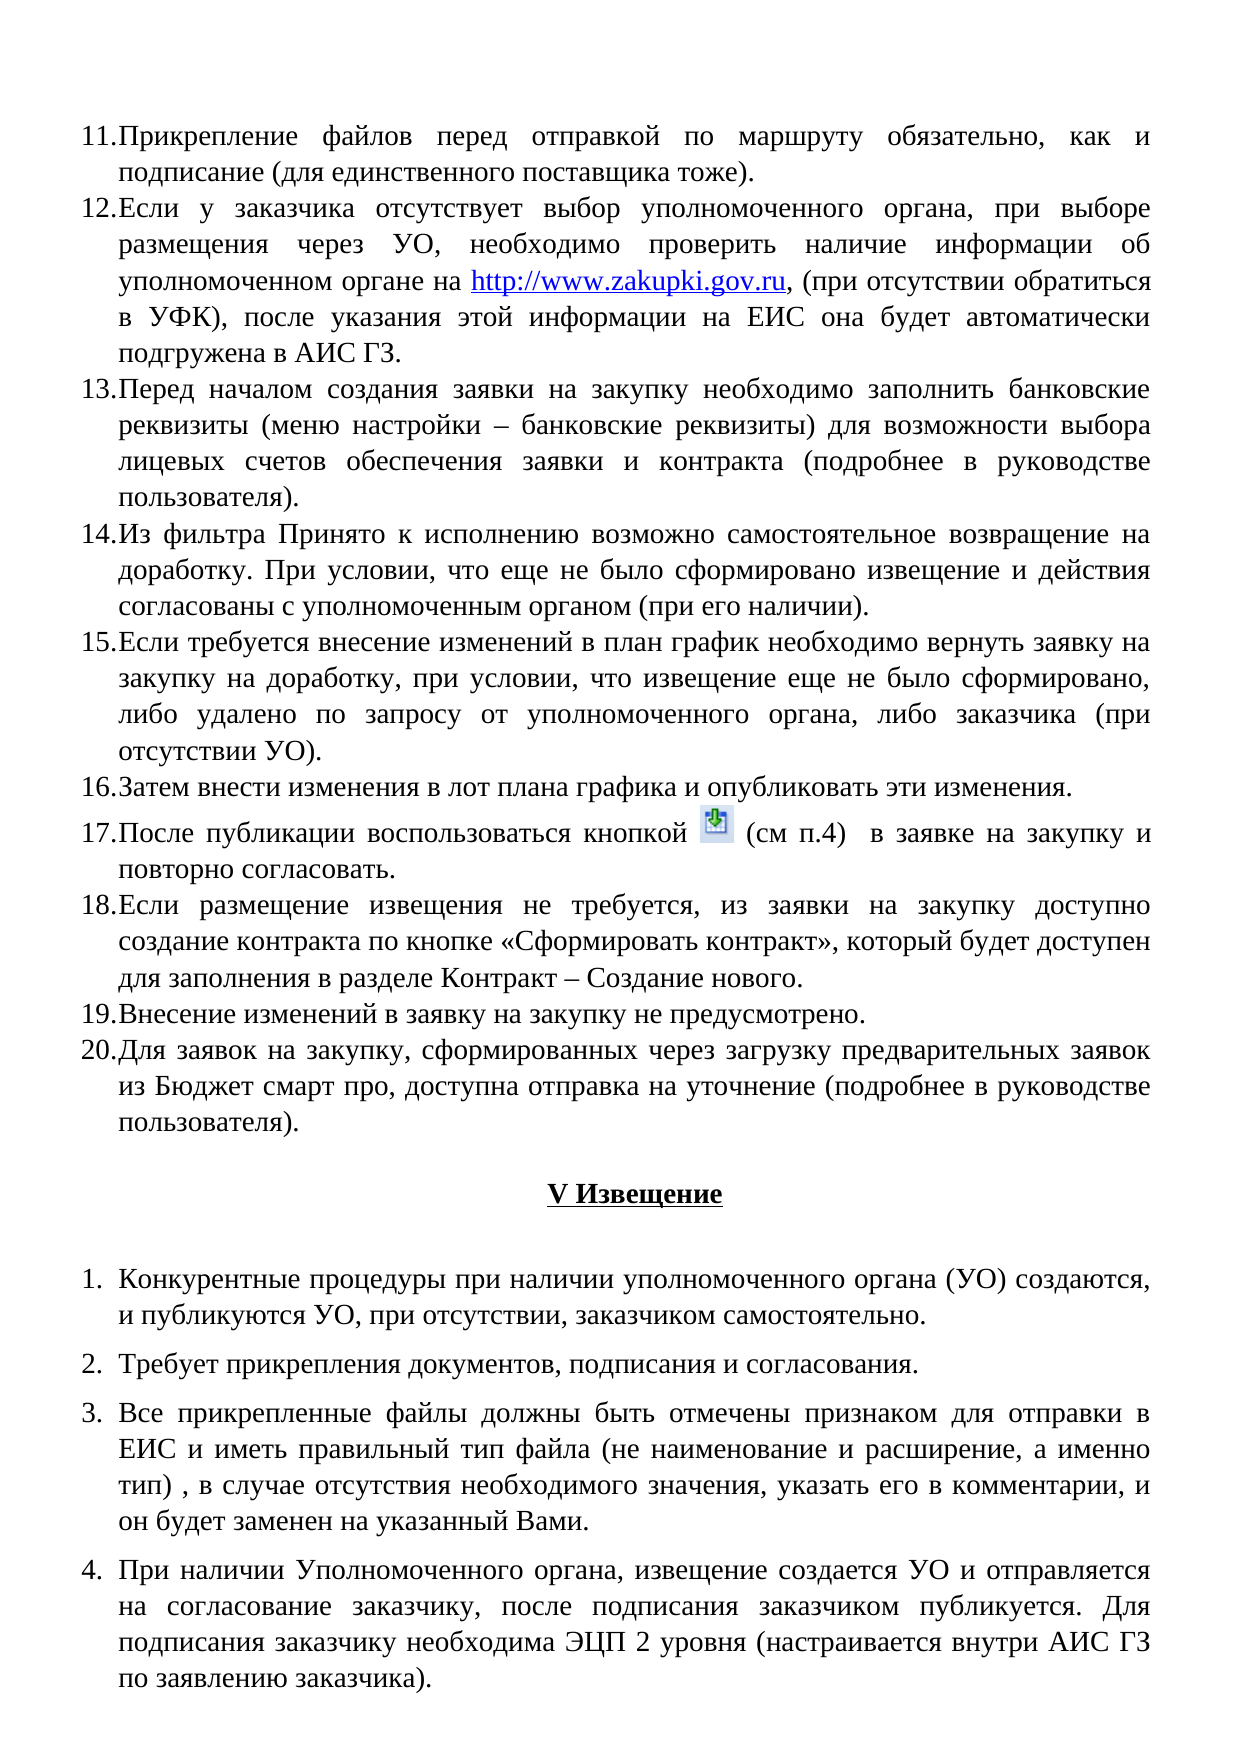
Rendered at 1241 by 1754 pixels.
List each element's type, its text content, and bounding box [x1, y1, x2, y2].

picture [699, 805, 735, 843]
list Если требуется внесение изменений в план график необходимо вернуть заявку на закупку на доработку, при условии, что извещение еще не было сформировано, либо удалено по запросу от уполномоченного органа, либо заказчика (при отсутствии УО). [81, 624, 1152, 766]
list Перед началом создания заявки на закупку необходимо заполнить банковские реквизиты (меню настройки – банковские реквизиты) для возможности выбора лицевых счетов обеспечения заявки и контракта (подробнее в руководстве пользователя). [81, 371, 1152, 513]
list Все прикрепленные файлы должны быть отмечены признаком для отправки в ЕИС и иметь правильный тип файла (не наименование и расширение, а именно тип) , в случае отсутствия необходимого значения, указать его в комментарии, и он будет заменен на указанный Вами. [81, 1395, 1152, 1537]
list Для заявок на закупку, сформированных через загрузку предварительных заявок из Бюджет смарт про, доступна отправка на уточнение (подробнее в руководстве пользователя). [81, 1032, 1152, 1138]
list После публикации воспользоваться кнопкой (см п.4) в заявке на закупку и повторно согласовать. [81, 805, 1152, 885]
list V Извещение [118, 1177, 1152, 1210]
list Из фильтра Принято к исполнению возможно самостоятельное возвращение на доработку. При условии, что еще не было сформировано извещение и действия согласованы с уполномоченным органом (при его наличии). [81, 516, 1152, 622]
list Требует прикрепления документов, подписания и согласования. [81, 1346, 1152, 1380]
list Если размещение извещения не требуется, из заявки на закупку доступно создание контракта по кнопке «Сформировать контракт», который будет доступен для заполнения в разделе Контракт – Создание нового. [81, 887, 1152, 993]
list Внесение изменений в заявку на закупку не предусмотрено. [81, 996, 1152, 1029]
list Прикрепление файлов перед отправкой по маршруту обязательно, как и подписание (для единственного поставщика тоже). [81, 118, 1152, 188]
list Затем внести изменения в лот плана графика и опубликовать эти изменения. [81, 769, 1152, 802]
list Если у заказчика отсутствует выбор уполномоченного органа, при выборе размещения через УО, необходимо проверить наличие информации об уполномоченном органе на http://www.zakupki.gov.ru, (при отсутствии обратиться в УФК), после указания этой информации на ЕИС она будет автоматически подгружена в АИС ГЗ. [81, 190, 1152, 368]
list При наличии Уполномоченного органа, извещение создается УО и отправляется на согласование заказчику, после подписания заказчиком публикуется. Для подписания заказчику необходима ЭЦП 2 уровня (настраивается внутри АИС ГЗ по заявлению заказчика). [81, 1552, 1152, 1694]
list Конкурентные процедуры при наличии уполномоченного органа (УО) создаются, и публикуются УО, при отсутствии, заказчиком самостоятельно. [81, 1261, 1152, 1331]
